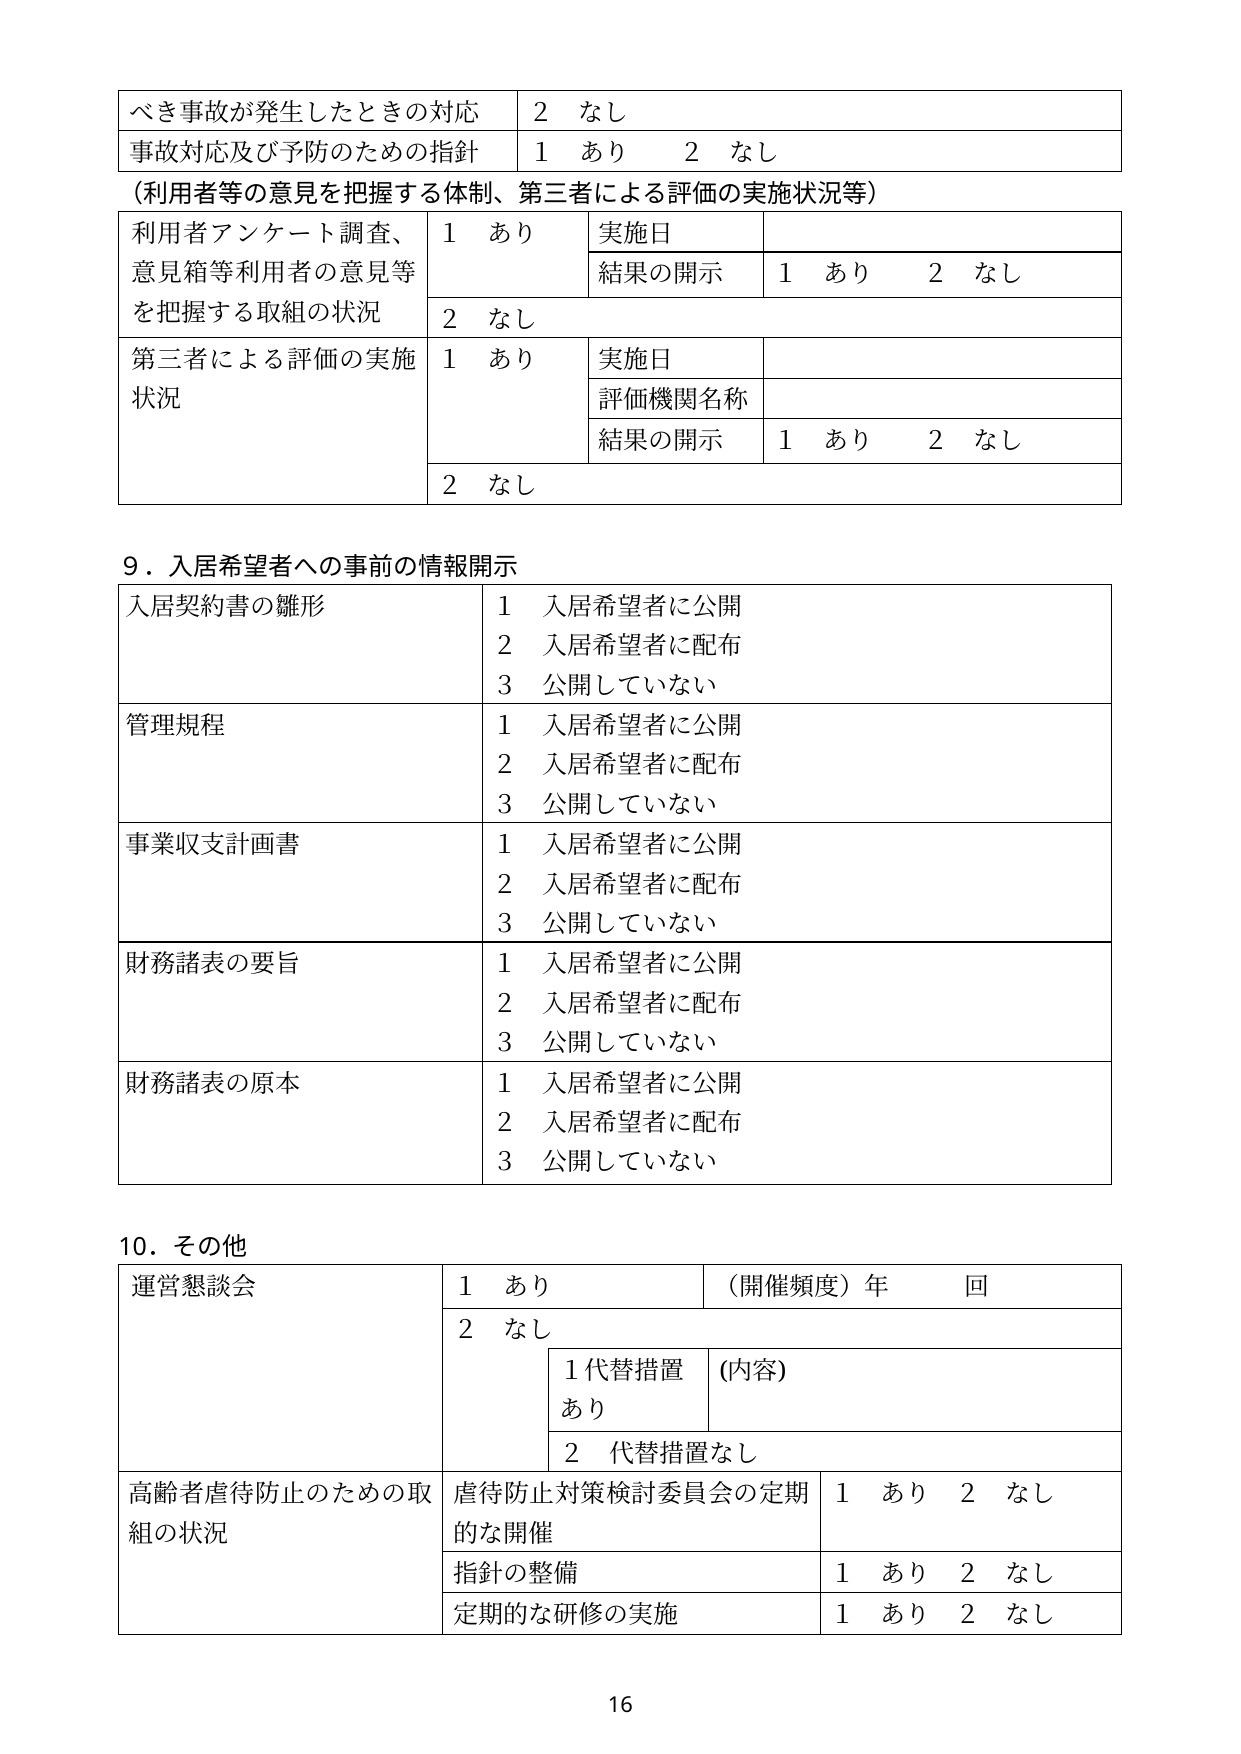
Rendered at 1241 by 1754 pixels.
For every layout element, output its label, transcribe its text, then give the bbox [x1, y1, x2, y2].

table_cell 実施日 [589, 338, 763, 377]
table_header 運営懇談会 [119, 1265, 442, 1471]
table_cell 財務諸表の原本 [119, 1062, 482, 1184]
table_cell １ あり ２ なし [821, 1552, 1121, 1592]
table_cell １ あり ２ なし [821, 1472, 1121, 1551]
table_header １ あり [428, 212, 588, 297]
table_header 利用者アンケート調査、意見箱等利用者の意見等を把握する取組の状況 [119, 212, 427, 337]
table_cell [764, 379, 1121, 418]
table_cell ２ なし [428, 298, 1121, 337]
table_cell 評価機関名称 [589, 379, 763, 418]
table_cell 財務諸表の要旨 [119, 943, 482, 1061]
table_header 実施日 [589, 212, 763, 251]
table_cell １ あり [428, 338, 588, 463]
table_cell １ あり ２ なし [764, 253, 1121, 297]
table_cell １ 入居希望者に公開 ２ 入居希望者に配布 ３ 公開していない [483, 1062, 1111, 1184]
table_cell １ あり ２ なし [764, 419, 1121, 463]
table_cell 定期的な研修の実施 [443, 1593, 820, 1634]
table_cell １ あり ２ なし [518, 131, 1121, 171]
table_cell ２ なし [428, 464, 1121, 504]
text 10．その他 [118, 1224, 1122, 1264]
table_cell 指針の整備 [443, 1552, 820, 1592]
table_header 入居契約書の雛形 [119, 585, 482, 703]
table_cell 結果の開示 [589, 419, 763, 463]
table_cell １ あり ２ なし [821, 1593, 1121, 1634]
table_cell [119, 91, 517, 130]
table_cell １代替措置あり [549, 1349, 708, 1431]
table_cell １ 入居希望者に公開 ２ 入居希望者に配布 ３ 公開していない [483, 704, 1111, 822]
table_cell 第三者による評価の実施状況 [119, 338, 427, 504]
table_cell １ 入居希望者に公開 ２ 入居希望者に配布 ３ 公開していない [483, 823, 1111, 941]
table_cell 結果の開示 [589, 253, 763, 297]
table_cell ２ なし [518, 91, 1121, 130]
text ９．入居希望者への事前の情報開示 [118, 544, 1122, 584]
table_cell 虐待防止対策検討委員会の定期的な開催 [443, 1472, 820, 1551]
table_cell 高齢者虐待防止のための取組の状況 [119, 1472, 442, 1634]
table_header １ あり [443, 1265, 703, 1307]
table_cell 管理規程 [119, 704, 482, 822]
table_cell [443, 1348, 548, 1471]
table_cell ２ 代替措置なし [549, 1432, 1121, 1471]
table_header （開催頻度）年 回 [704, 1265, 1121, 1307]
table_cell 事業収支計画書 [119, 823, 482, 941]
table_cell (内容) [709, 1349, 1121, 1431]
table_cell １ 入居希望者に公開 ２ 入居希望者に配布 ３ 公開していない [483, 943, 1111, 1061]
table_header [764, 212, 1121, 251]
table_header １ 入居希望者に公開 ２ 入居希望者に配布 ３ 公開していない [483, 585, 1111, 703]
table_cell 事故対応及び予防のための指針 [119, 131, 517, 171]
table_cell [764, 338, 1121, 377]
text （利用者等の意見を把握する体制、第三者による評価の実施状況等） [118, 172, 1122, 211]
table_cell ２ なし [443, 1309, 1121, 1348]
